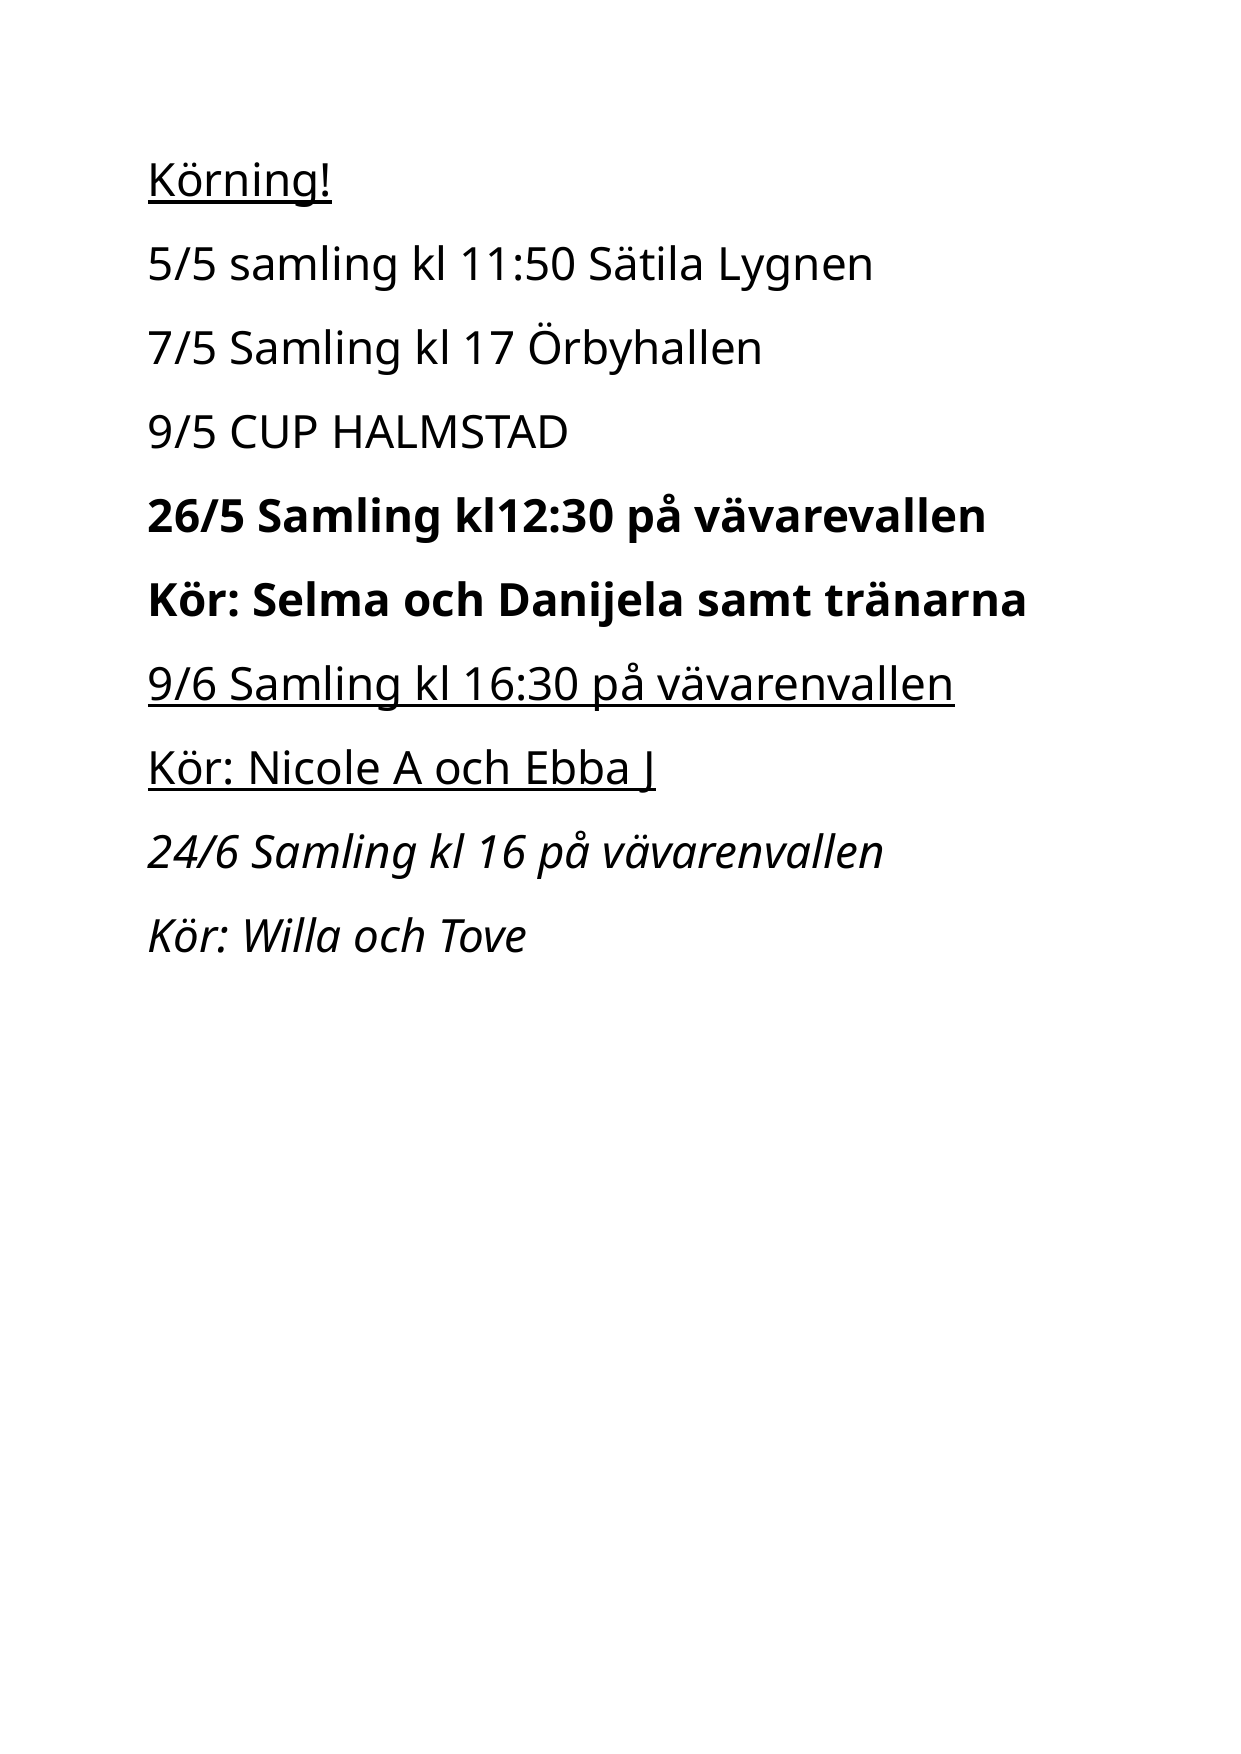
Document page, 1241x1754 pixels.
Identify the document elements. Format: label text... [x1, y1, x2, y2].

text Kör: Willa och Tove [148, 903, 1093, 966]
text 5/5 samling kl 11:50 Sätila Lygnen [148, 232, 1093, 294]
text 26/5 Samling kl12:30 på vävarevallen [148, 483, 1093, 546]
text 9/5 CUP HALMSTAD [148, 399, 1093, 462]
text 7/5 Samling kl 17 Örbyhallen [148, 316, 1093, 378]
text Kör: Nicole A och Ebba J [148, 735, 1093, 798]
text 9/6 Samling kl 16:30 på vävarenvallen [148, 651, 1093, 714]
text Körning! [148, 148, 1093, 210]
text 24/6 Samling kl 16 på vävarenvallen [148, 819, 1093, 882]
text Kör: Selma och Danijela samt tränarna [148, 567, 1093, 630]
